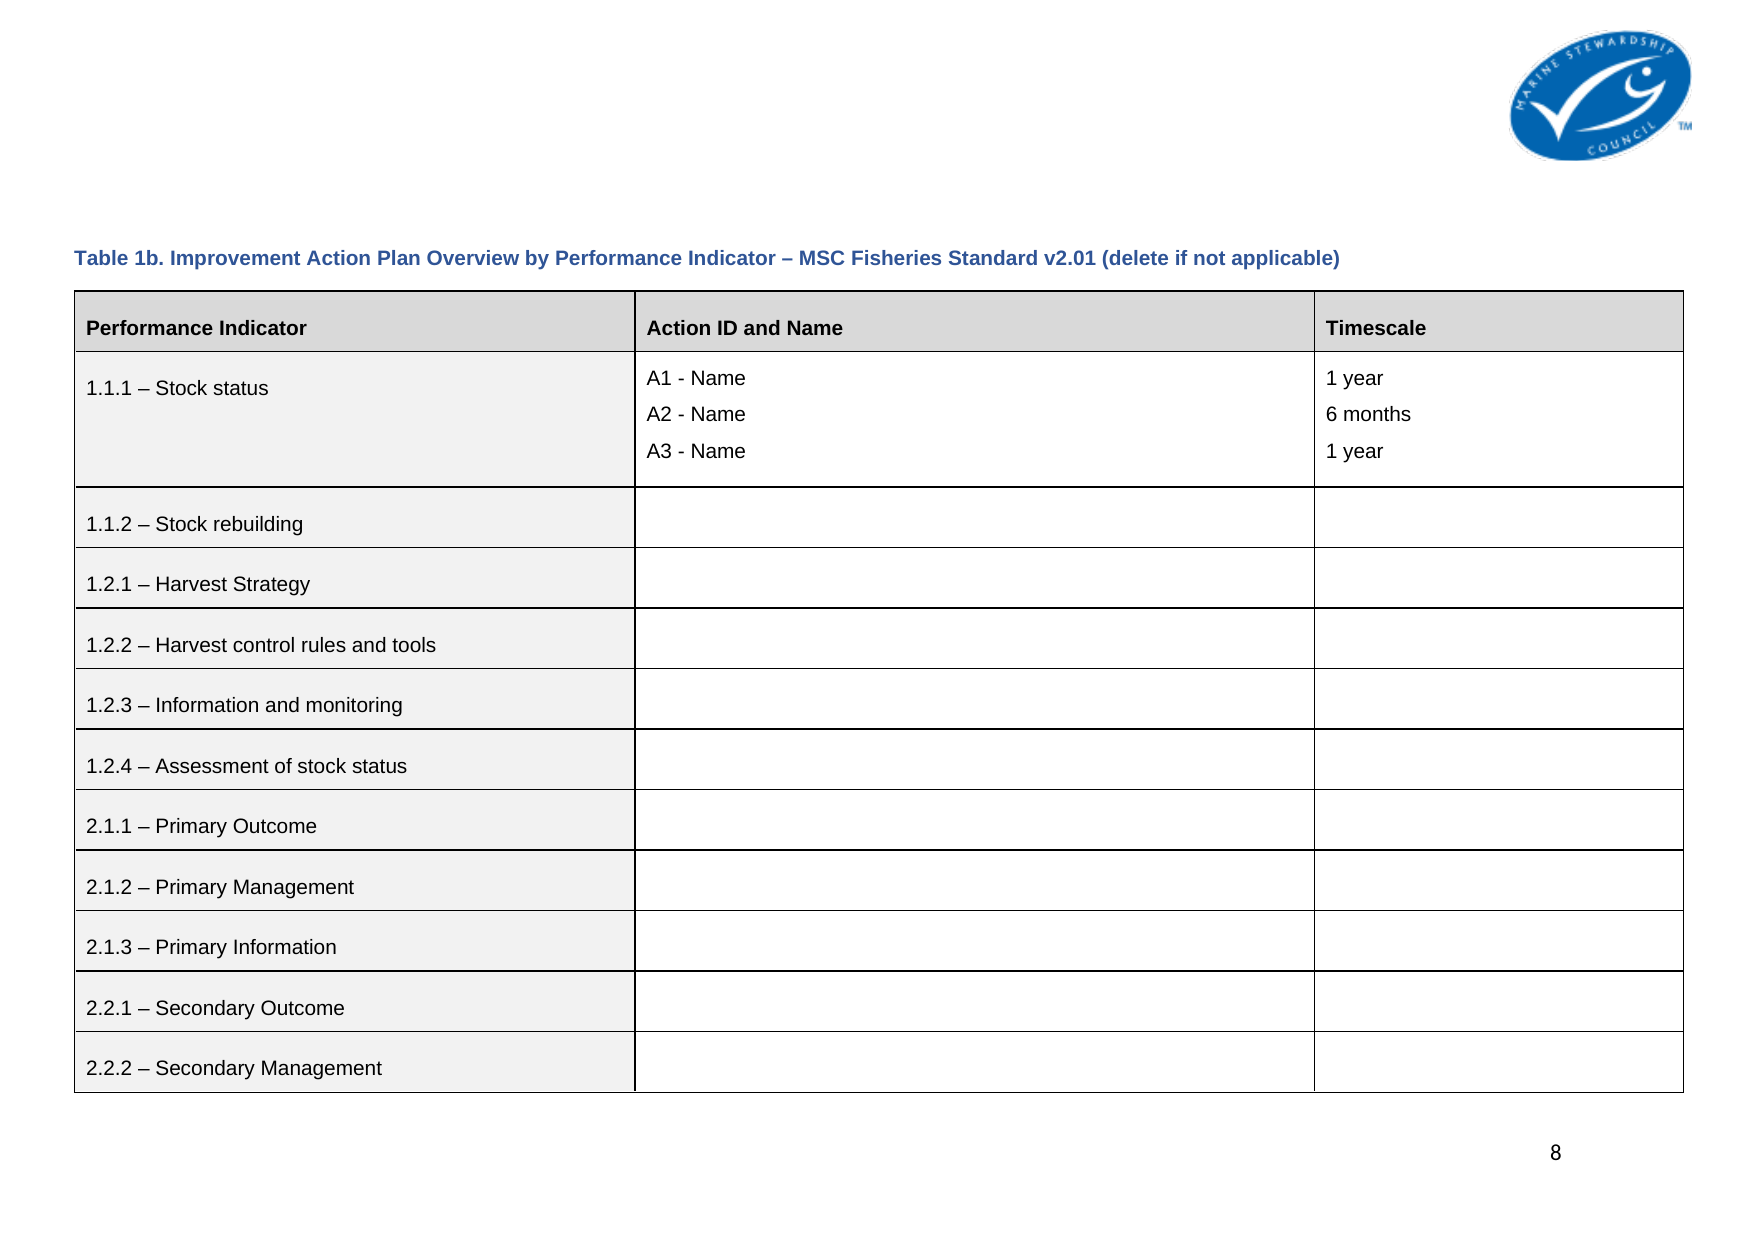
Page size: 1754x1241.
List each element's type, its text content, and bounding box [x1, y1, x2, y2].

table_cell [1315, 669, 1683, 728]
table_cell 2.2.1 – Secondary Outcome [75, 971, 634, 1031]
table_cell [1315, 972, 1683, 1031]
table_cell 1.2.1 – Harvest Strategy [75, 548, 634, 607]
table_cell [1315, 851, 1683, 910]
table_cell A1 - Name A2 - Name A3 - Name [636, 352, 1314, 486]
table_header Action ID and Name [636, 292, 1314, 351]
table_cell 1 year 6 months 1 year [1315, 352, 1683, 486]
table_cell 2.1.2 – Primary Management [75, 850, 634, 910]
table_cell 1.2.3 – Information and monitoring [75, 669, 634, 728]
table_cell [636, 488, 1314, 547]
table_cell [636, 548, 1314, 607]
table_cell [636, 972, 1314, 1031]
table_cell [1315, 548, 1683, 607]
table_cell 1.2.2 – Harvest control rules and tools [75, 608, 634, 668]
table_cell [1315, 488, 1683, 547]
table_cell [1315, 911, 1683, 970]
table_cell [636, 851, 1314, 910]
table_cell 2.1.1 – Primary Outcome [75, 790, 634, 849]
table_header Timescale [1315, 292, 1683, 351]
table_cell 1.2.4 – Assessment of stock status [75, 729, 634, 789]
table_header Performance Indicator [75, 292, 634, 351]
table_cell [636, 790, 1314, 849]
table_cell 2.1.3 – Primary Information [75, 911, 634, 970]
table_cell 1.1.1 – Stock status [75, 352, 634, 486]
table_cell [636, 1032, 1314, 1091]
table_cell 1.1.2 – Stock rebuilding [75, 487, 634, 547]
table_cell [636, 669, 1314, 728]
table_cell [1315, 609, 1683, 668]
table_cell [636, 609, 1314, 668]
table_cell [1315, 1032, 1683, 1091]
table_cell 2.2.2 – Secondary Management [75, 1032, 634, 1091]
text Table 1b. Improvement Action Plan Overview by Performance Indicator – MSC Fisheries Standard v2.01 (delete if not applicable) [74, 245, 1561, 269]
table_cell [1315, 730, 1683, 789]
table_cell [1315, 790, 1683, 849]
table_cell [636, 730, 1314, 789]
table_cell [636, 911, 1314, 970]
